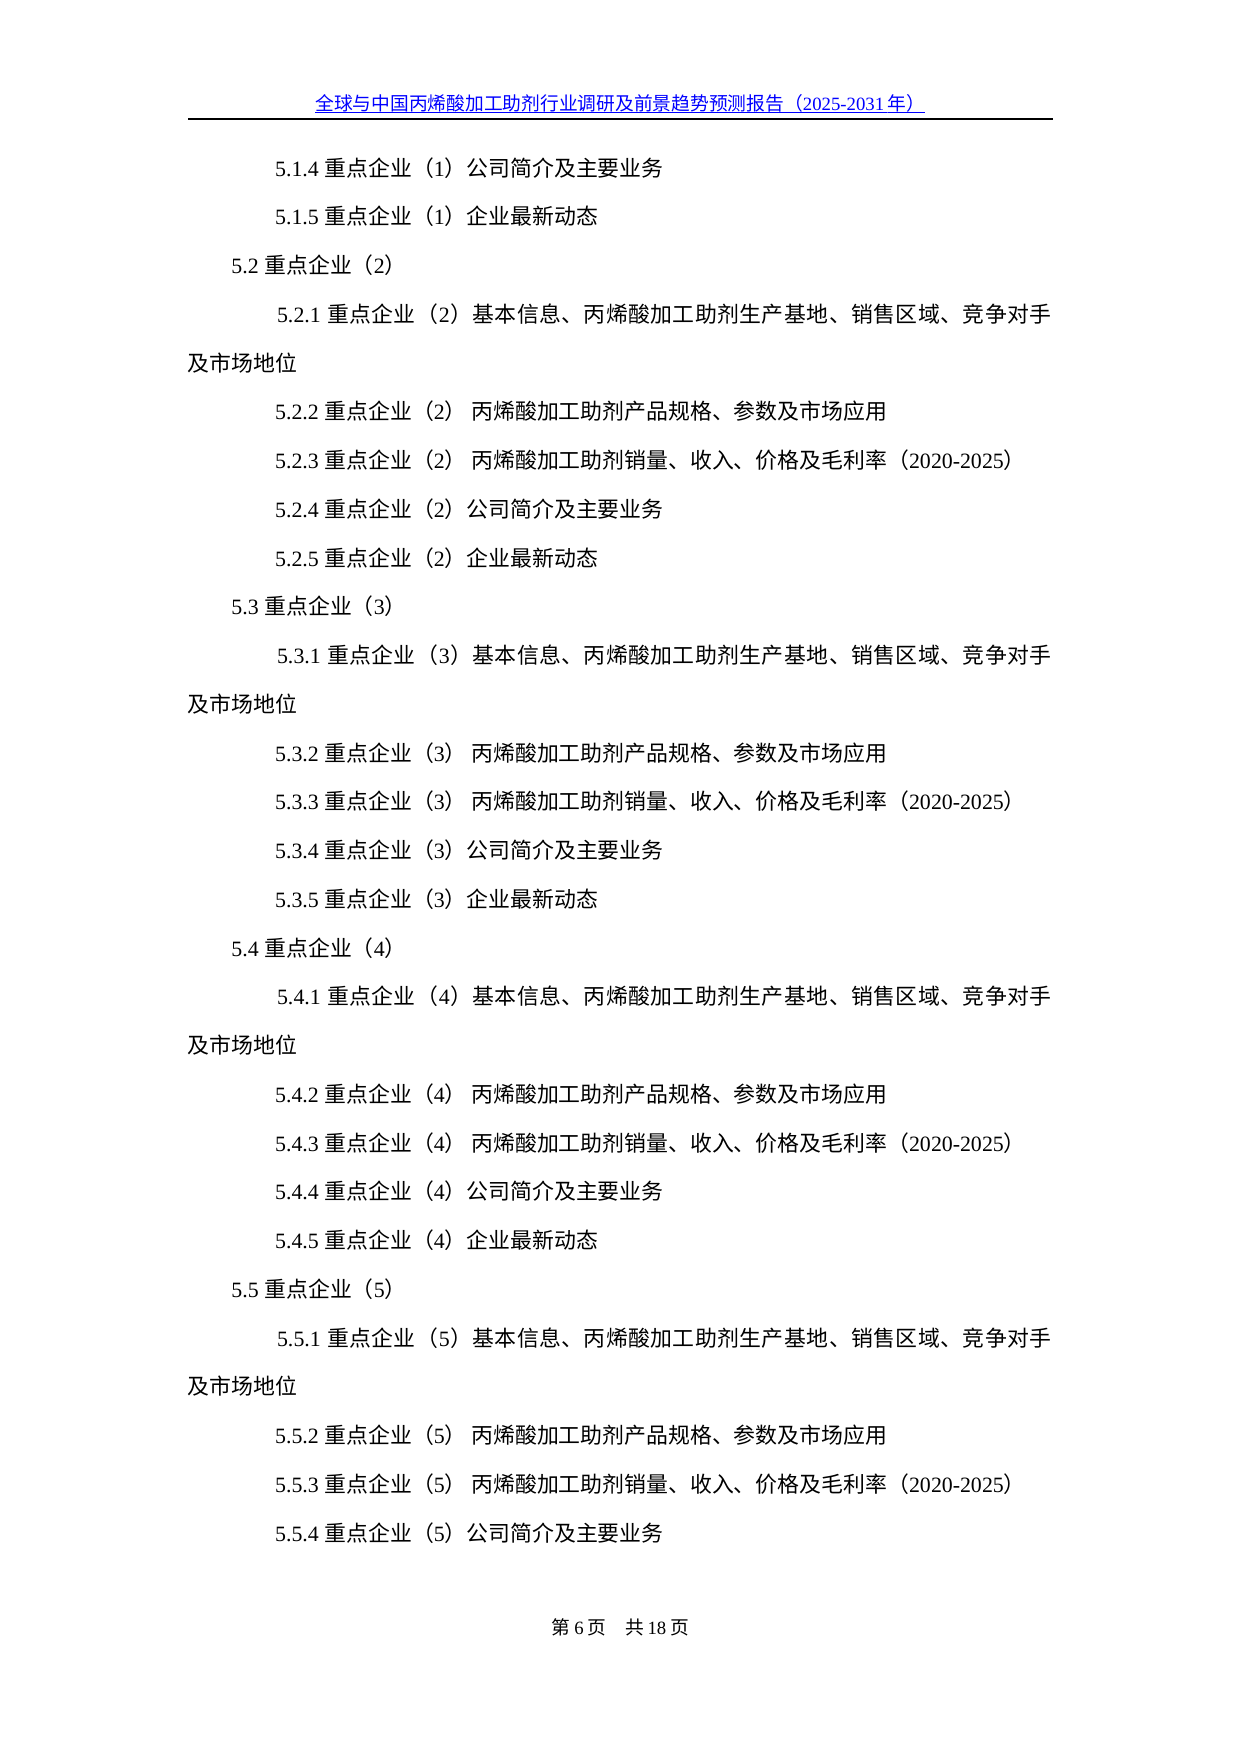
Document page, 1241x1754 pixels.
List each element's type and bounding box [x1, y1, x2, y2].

text [187, 150, 1053, 1548]
